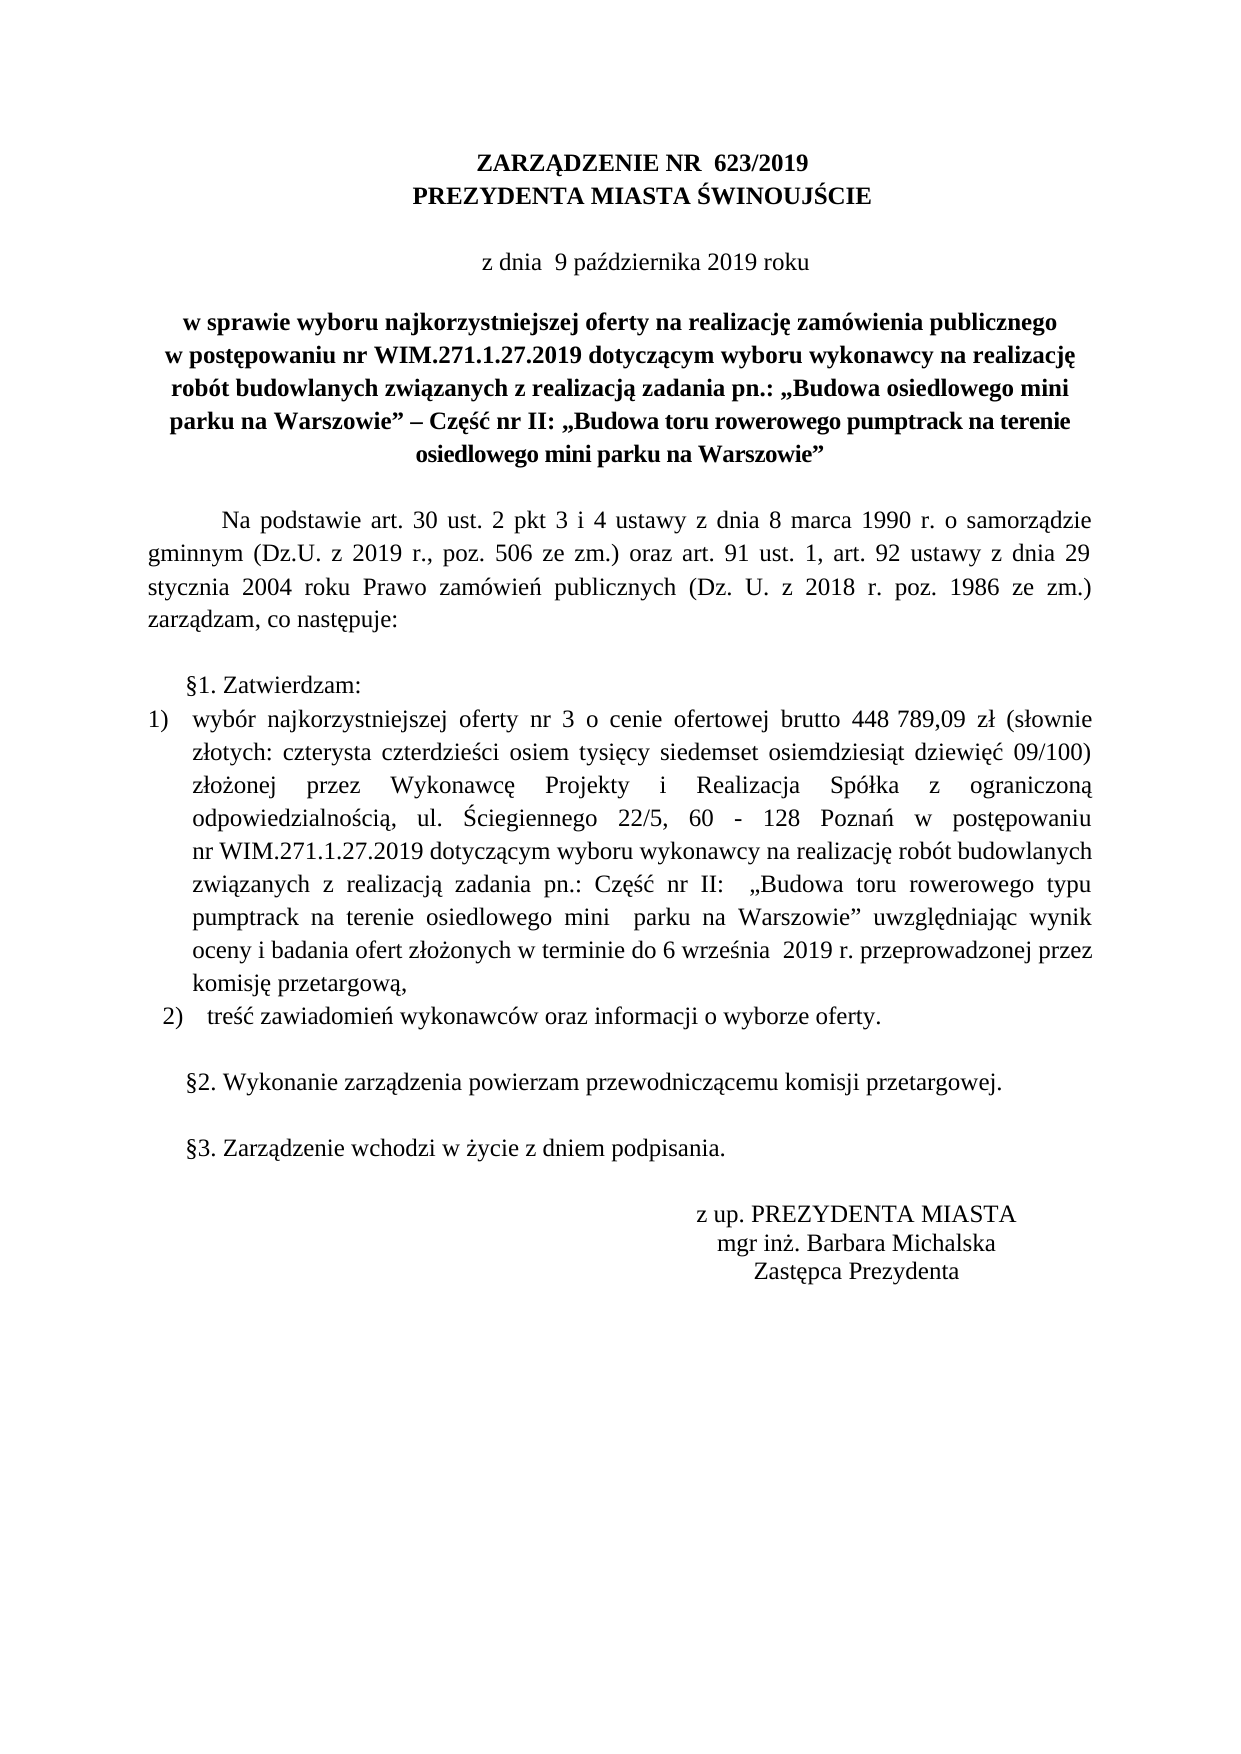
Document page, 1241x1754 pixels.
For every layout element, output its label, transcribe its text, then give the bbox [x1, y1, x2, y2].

title ZARZĄDZENIE NR 623/2019 [148, 148, 1092, 176]
text §2. Wykonanie zarządzenia powierzam przewodniczącemu komisji przetargowej. [148, 1067, 1092, 1096]
text z up. PREZYDENTA MIASTA [620, 1199, 1092, 1228]
text §3. Zarządzenie wchodzi w życie z dniem podpisania. [148, 1133, 1092, 1162]
text mgr inż. Barbara Michalska [620, 1228, 1092, 1256]
title PREZYDENTA MIASTA ŚWINOUJŚCIE [148, 181, 1092, 209]
text w sprawie wyboru najkorzystniejszej oferty na realizację zamówienia publicznego w postępowaniu nr WIM.271.1.27.2019 dotyczącym wyboru wykonawcy na realizację robót budowlanych związanych z realizacją zadania pn.: „Budowa osiedlowego mini parku na Warszowie” – Część nr II: „Budowa toru rowerowego pumptrack na terenie osiedlowego mini parku na Warszowie” [148, 307, 1092, 468]
text Na podstawie art. 30 ust. 2 pkt 3 i 4 ustawy z dnia 8 marca 1990 r. o samorządzie gminnym (Dz.U. z 2019 r., poz. 506 ze zm.) oraz art. 91 ust. 1, art. 92 ustawy z dnia 29 stycznia 2004 roku Prawo zamówień publicznych (Dz. U. z 2018 r. poz. 1986 ze zm.) zarządzam, co następuje: [148, 506, 1092, 633]
list wybór najkorzystniejszej oferty nr 3 o cenie ofertowej brutto 448 789,09 zł (słownie złotych: czterysta czterdzieści osiem tysięcy siedemset osiemdziesiąt dziewięć 09/100) złożonej przez Wykonawcę Projekty i Realizacja Spółka z ograniczoną odpowiedzialnością, ul. Ściegiennego 22/5, 60 - 128 Poznań w postępowaniu nr WIM.271.1.27.2019 dotyczącym wyboru wykonawcy na realizację robót budowlanych związanych z realizacją zadania pn.: Część nr II: „Budowa toru rowerowego typu pumptrack na terenie osiedlowego mini parku na Warszowie” uwzględniając wynik oceny i badania ofert złożonych w terminie do 6 września 2019 r. przeprowadzonej przez komisję przetargową, [148, 704, 1092, 997]
list treść zawiadomień wykonawców oraz informacji o wyborze oferty. [162, 1001, 1092, 1029]
text Zastępca Prezydenta [620, 1256, 1092, 1285]
text §1. Zatwierdzam: [148, 671, 1092, 699]
title z dnia 9 października 2019 roku [148, 247, 1092, 276]
